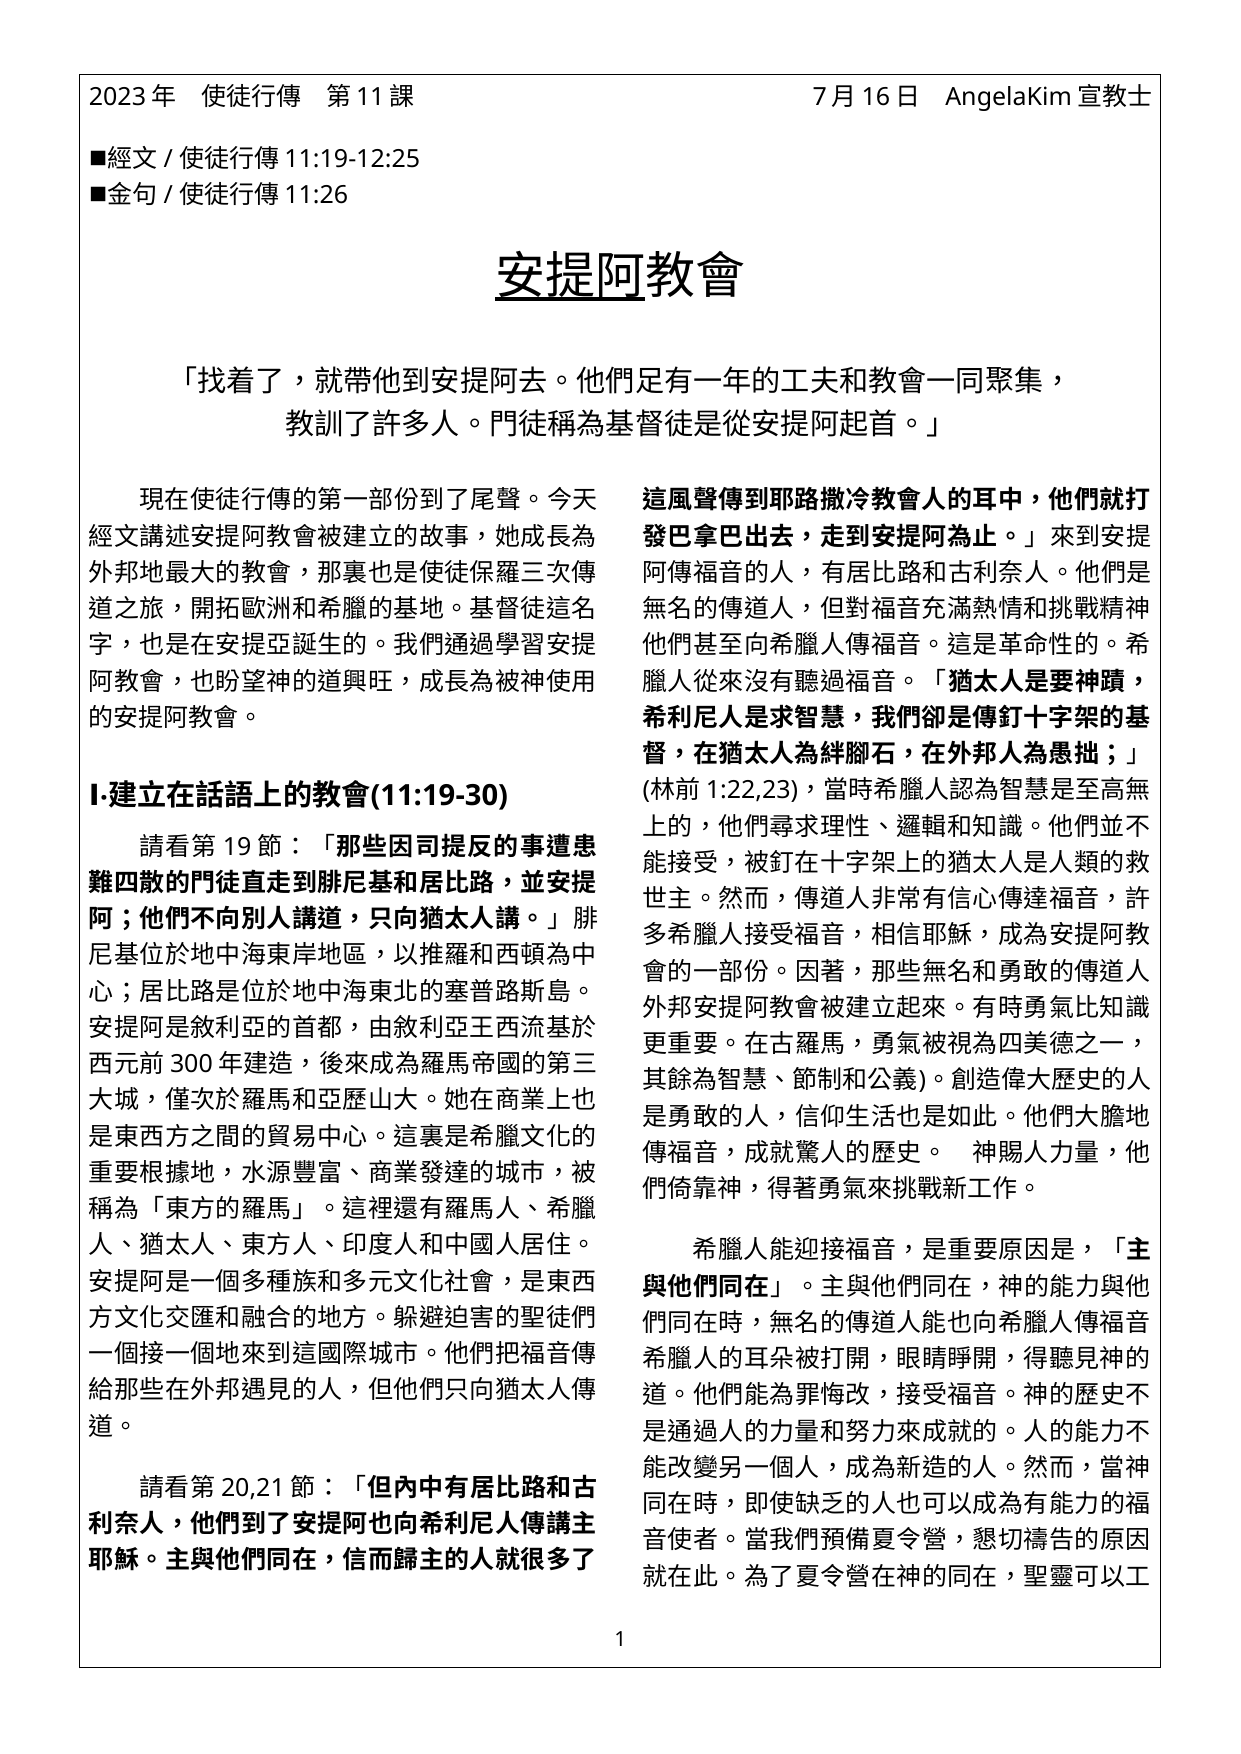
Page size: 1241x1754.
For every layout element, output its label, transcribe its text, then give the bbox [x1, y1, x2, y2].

text 請看第19節：「那些因司提反的事遭患難四散的門徒直走到腓尼基和居比路，並安提阿；他們不向別人講道，只向猶太人講。」腓尼基位於地中海東岸地區，以推羅和西頓為中心；居比路是位於地中海東北的塞普路斯島。安提阿是敘利亞的首都，由敘利亞王西流基於西元前300年建造，後來成為羅馬帝國的第三大城，僅次於羅馬和亞歷山大。她在商業上也是東西方之間的貿易中心。這裏是希臘文化的重要根據地，水源豐富、商業發達的城巿，被稱為「東方的羅馬」。這裡還有羅馬人、希臘人、猶太人、東方人、印度人和中國人居住。安提阿是一個多種族和多元文化社會，是東西方文化交匯和融合的地方。躲避迫害的聖徒們，一個接一個地來到這國際城市。他們把福音傳給那些在外邦遇見的人，但他們只向猶太人傳道。 [89, 826, 598, 1442]
text 2023年 使徒行傳 第11課 7月16日 AngelaKim宣教士 [89, 77, 1152, 113]
subtitle 安提阿教會 [89, 236, 1152, 308]
text 請看第20,21節：「但內中有居比路和古利奈人，他們到了安提阿也向希利尼人傳講主耶穌。主與他們同在，信而歸主的人就很多了。這風聲傳到耶路撒冷教會人的耳中，他們就打發巴拿巴出去，走到安提阿為止。」來到安提阿傳福音的人，有居比路和古利奈人。他們是無名的傳道人，但對福音充滿熱情和挑戰精神。他們甚至向希臘人傳福音。這是革命性的。希臘人從來沒有聽過福音。「猶太人是要神蹟，希利尼人是求智慧，我們卻是傳釘十字架的基督，在猶太人為絆腳石，在外邦人為愚拙；」(林前1:22,23)，當時希臘人認為智慧是至高無上的，他們尋求理性、邏輯和知識。他們並不能接受，被釘在十字架上的猶太人是人類的救世主。然而，傳道人非常有信心傳達福音，許多希臘人接受福音，相信耶穌，成為安提阿教會的一部份。因著，那些無名和勇敢的傳道人，外邦安提阿教會被建立起來。有時勇氣比知識更重要。在古羅馬，勇氣被視為四美德之一，其餘為智慧、節制和公義)。創造偉大歷史的人是勇敢的人，信仰生活也是如此。他們大膽地傳福音，成就驚人的歷史。 神賜人力量，他們倚靠神，得著勇氣來挑戰新工作。 [642, 480, 1152, 1205]
text 「找着了，就帶他到安提阿去。他們足有一年的工夫和教會一同聚集， 教訓了許多人。門徒稱為基督徒是從安提阿起首。」 [89, 358, 1152, 442]
text 現在使徒行傳的第一部份到了尾聲。今天經文講述安提阿教會被建立的故事，她成長為外邦地最大的教會，那裏也是使徒保羅三次傳道之旅，開拓歐洲和希臘的基地。基督徒這名字，也是在安提亞誕生的。我們通過學習安提阿教會，也盼望神的道興旺，成長為被神使用的安提阿教會。 [89, 480, 598, 734]
subtitle Ⅰ‧建立在話語上的教會(11:19-30) [89, 771, 598, 814]
text 經文 / 使徒行傳11:19-12:25 金句 / 使徒行傳11:26 [89, 138, 1152, 211]
text 請看第20,21節：「但內中有居比路和古利奈人，他們到了安提阿也向希利尼人傳講主耶穌。主與他們同在，信而歸主的人就很多了。這風聲傳到耶路撒冷教會人的耳中，他們就打發巴拿巴出去，走到安提阿為止。」來到安提阿傳福音的人，有居比路和古利奈人。他們是無名的傳道人，但對福音充滿熱情和挑戰精神。他們甚至向希臘人傳福音。這是革命性的。希臘人從來沒有聽過福音。「猶太人是要神蹟，希利尼人是求智慧，我們卻是傳釘十字架的基督，在猶太人為絆腳石，在外邦人為愚拙；」(林前1:22,23)，當時希臘人認為智慧是至高無上的，他們尋求理性、邏輯和知識。他們並不能接受，被釘在十字架上的猶太人是人類的救世主。然而，傳道人非常有信心傳達福音，許多希臘人接受福音，相信耶穌，成為安提阿教會的一部份。因著，那些無名和勇敢的傳道人，外邦安提阿教會被建立起來。有時勇氣比知識更重要。在古羅馬，勇氣被視為四美德之一，其餘為智慧、節制和公義)。創造偉大歷史的人是勇敢的人，信仰生活也是如此。他們大膽地傳福音，成就驚人的歷史。 神賜人力量，他們倚靠神，得著勇氣來挑戰新工作。 [89, 1467, 598, 1576]
